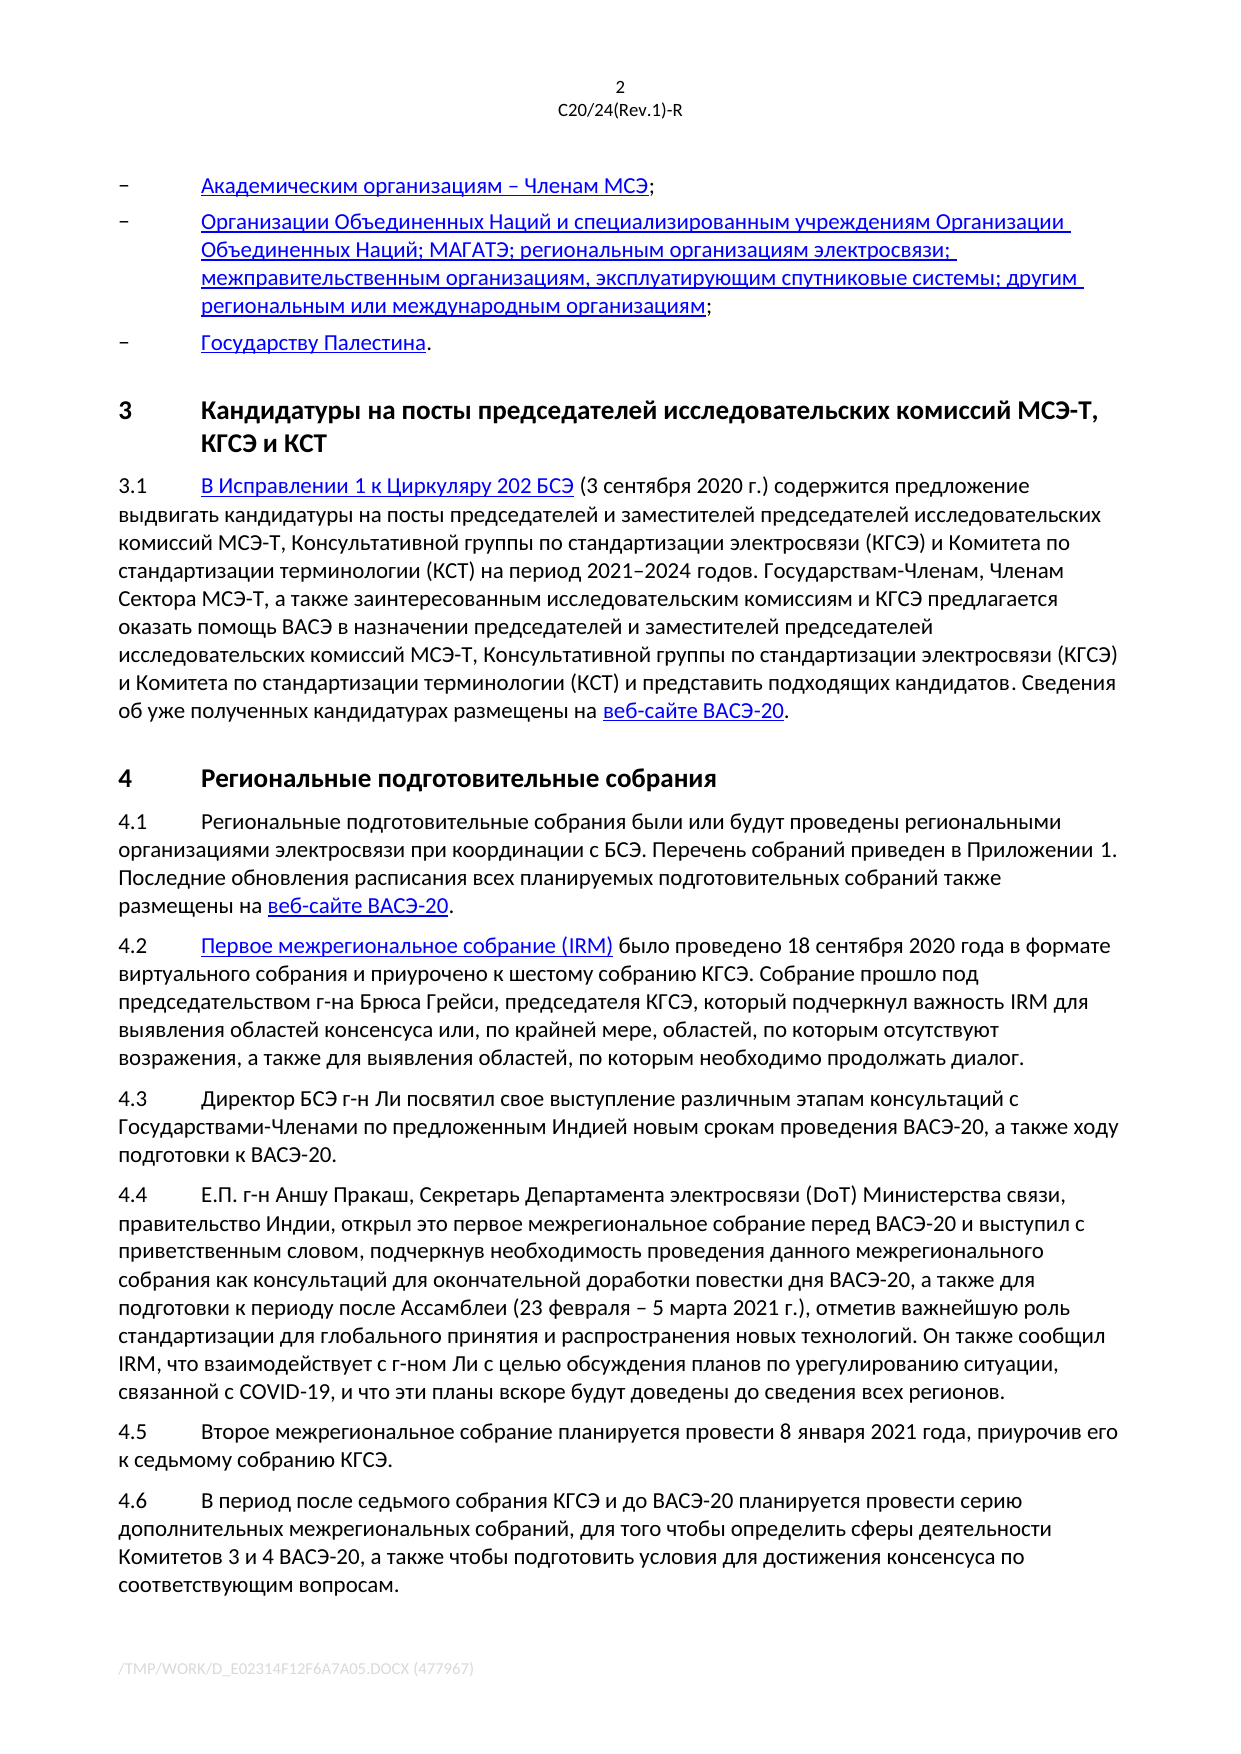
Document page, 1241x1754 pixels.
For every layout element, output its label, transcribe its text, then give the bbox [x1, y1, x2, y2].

subtitle 4 Региональные подготовительные собрания [118, 761, 1122, 794]
text 3.1 В Исправлении 1 к Циркуляру 202 БСЭ (3 сентября 2020 г.) содержится предложение выдвигать кандидатуры на посты председателей и заместителей председателей исследовательских комиссий МСЭ-Т, Консультативной группы по стандартизации электросвязи (КГСЭ) и Комитета по стандартизации терминологии (КСТ) на период 2021–2024 годов. Государствам-Членам, Членам Сектора МСЭ-T, а также заинтересованным исследовательским комиссиям и КГСЭ предлагается оказать помощь ВАСЭ в назначении председателей и заместителей председателей исследовательских комиссий МСЭ-Т, Консультативной группы по стандартизации электросвязи (КГСЭ) и Комитета по стандартизации терминологии (КСТ) и представить подходящих кандидатов. Сведения об уже полученных кандидатурах размещены на веб-сайте ВАСЭ-20. [118, 472, 1122, 724]
text 4.1 Региональные подготовительные собрания были или будут проведены региональными организациями электросвязи при координации с БСЭ. Перечень собраний приведен в Приложении 1. Последние обновления расписания всех планируемых подготовительных собраний также размещены на веб-сайте ВАСЭ-20. [118, 807, 1122, 919]
text 4.6 В период после седьмого собрания КГСЭ и до ВАСЭ-20 планируется провести серию дополнительных межрегиональных собраний, для того чтобы определить сферы деятельности Комитетов 3 и 4 ВАСЭ-20, а также чтобы подготовить условия для достижения консенсуса по соответствующим вопросам. [118, 1486, 1122, 1598]
text − Академическим организациям – Членам МСЭ; [118, 171, 1122, 199]
subtitle 3 Кандидатуры на посты председателей исследовательских комиссий МСЭ-Т, КГСЭ и КСТ [118, 393, 1122, 459]
text 4.3 Директор БСЭ г-н Ли посвятил свое выступление различным этапам консультаций с Государствами-Членами по предложенным Индией новым срокам проведения ВАСЭ-20, а также ходу подготовки к ВАСЭ-20. [118, 1084, 1122, 1168]
text − Организации Объединенных Наций и специализированным учреждениям Организации Объединенных Наций; МАГАТЭ; региональным организациям электросвязи; межправительственным организациям, эксплуатирующим спутниковые системы; другим региональным или международным организациям; [118, 207, 1122, 319]
text − Государству Палестина. [118, 328, 1122, 356]
text 4.5 Второе межрегиональное собрание планируется провести 8 января 2021 года, приурочив его к седьмому собранию КГСЭ. [118, 1417, 1122, 1473]
text 4.4 Е.П. г-н Аншу Пракаш, Секретарь Департамента электросвязи (DoT) Министерства связи, правительство Индии, открыл это первое межрегиональное собрание перед ВАСЭ-20 и выступил с приветственным словом, подчеркнув необходимость проведения данного межрегионального собрания как консультаций для окончательной доработки повестки дня ВАСЭ-20, а также для подготовки к периоду после Ассамблеи (23 февраля – 5 марта 2021 г.), отметив важнейшую роль стандартизации для глобального принятия и распространения новых технологий. Он также сообщил IRM, что взаимодействует с г-ном Ли c целью обсуждения планов по урегулированию ситуации, связанной с COVID-19, и что эти планы вскоре будут доведены до сведения всех регионов. [118, 1181, 1122, 1405]
text 4.2 Первое межрегиональное собрание (IRM) было проведено 18 сентября 2020 года в формате виртуального собрания и приурочено к шестому собранию КГСЭ. Собрание прошло под председательством г-на Брюса Грейси, председателя КГСЭ, который подчеркнул важность IRM для выявления областей консенсуса или, по крайней мере, областей, по которым отсутствуют возражения, а также для выявления областей, по которым необходимо продолжать диалог. [118, 931, 1122, 1072]
